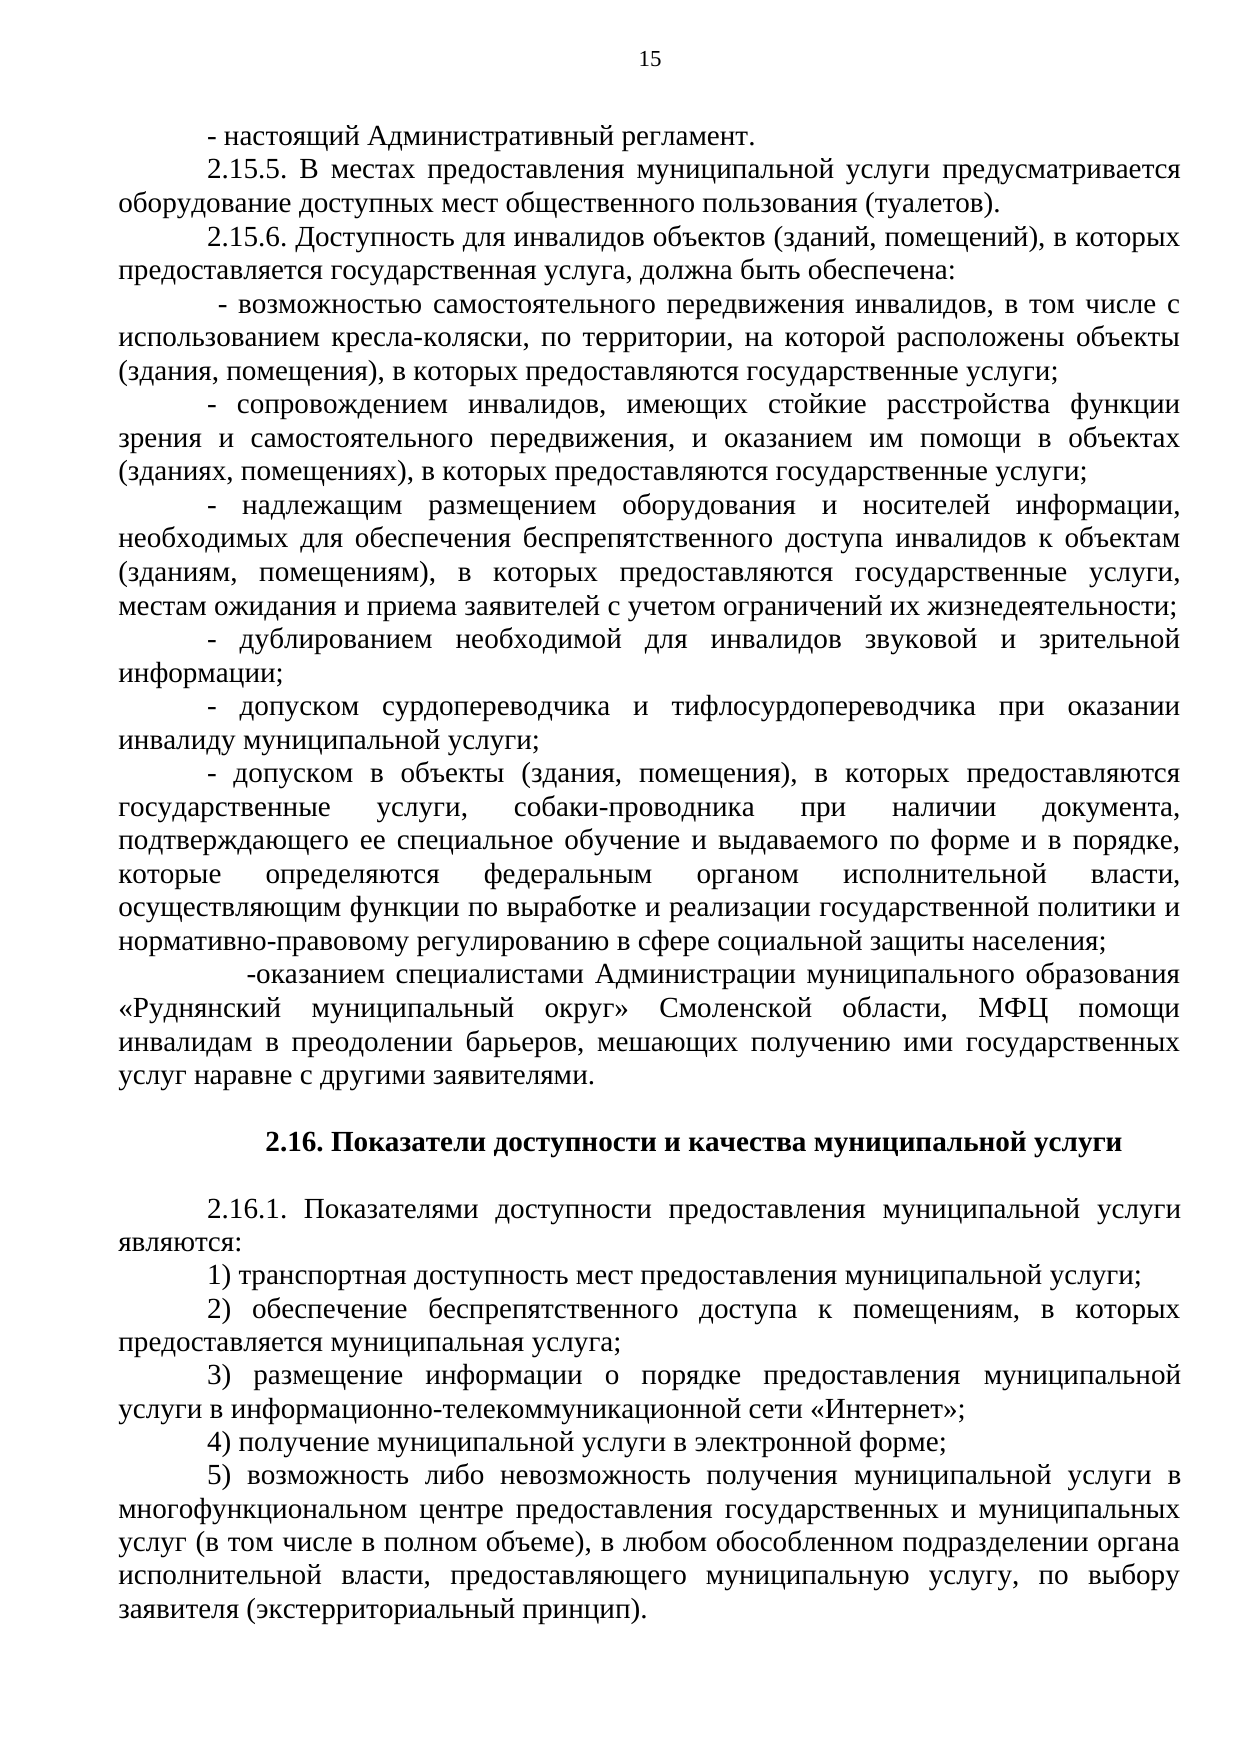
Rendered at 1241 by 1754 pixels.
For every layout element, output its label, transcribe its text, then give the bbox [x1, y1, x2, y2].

text - сопровождением инвалидов, имеющих стойкие расстройства функции зрения и самостоятельного передвижения, и оказанием им помощи в объектах (зданиях, помещениях), в которых предоставляются государственные услуги; [118, 386, 1181, 487]
text 2.16. Показатели доступности и качества муниципальной услуги [118, 1124, 1181, 1158]
text 1) транспортная доступность мест предоставления муниципальной услуги; [118, 1258, 1181, 1291]
text 4) получение муниципальной услуги в электронной форме; [118, 1425, 1181, 1458]
text 2.16.1. Показателями доступности предоставления муниципальной услуги являются: [118, 1191, 1181, 1258]
text 2) обеспечение беспрепятственного доступа к помещениям, в которых предоставляется муниципальная услуга; [118, 1291, 1181, 1358]
text - дублированием необходимой для инвалидов звуковой и зрительной информации; [118, 621, 1181, 688]
text 2.15.6. Доступность для инвалидов объектов (зданий, помещений), в которых предоставляется государственная услуга, должна быть обеспечена: [118, 219, 1181, 286]
text - возможностью самостоятельного передвижения инвалидов, в том числе с использованием кресла-коляски, по территории, на которой расположены объекты (здания, помещения), в которых предоставляются государственные услуги; [118, 286, 1181, 386]
text - допуском в объекты (здания, помещения), в которых предоставляются государственные услуги, собаки-проводника при наличии документа, подтверждающего ее специальное обучение и выдаваемого по форме и в порядке, которые определяются федеральным органом исполнительной власти, осуществляющим функции по выработке и реализации государственной политики и нормативно-правовому регулированию в сфере социальной защиты населения; [118, 755, 1181, 957]
text - допуском сурдопереводчика и тифлосурдопереводчика при оказании инвалиду муниципальной услуги; [118, 688, 1181, 755]
text - надлежащим размещением оборудования и носителей информации, необходимых для обеспечения беспрепятственного доступа инвалидов к объектам (зданиям, помещениям), в которых предоставляются государственные услуги, местам ожидания и приема заявителей с учетом ограничений их жизнедеятельности; [118, 487, 1181, 621]
text 5) возможность либо невозможность получения муниципальной услуги в многофункциональном центре предоставления государственных и муниципальных услуг (в том числе в полном объеме), в любом обособленном подразделении органа исполнительной власти, предоставляющего муниципальную услугу, по выбору заявителя (экстерриториальный принцип). [118, 1458, 1181, 1625]
text 2.15.5. В местах предоставления муниципальной услуги предусматривается оборудование доступных мест общественного пользования (туалетов). [118, 152, 1181, 219]
text - настоящий Административный регламент. [118, 118, 1181, 152]
text 3) размещение информации о порядке предоставления муниципальной услуги в информационно-телекоммуникационной сети «Интернет»; [118, 1358, 1181, 1425]
text -оказанием специалистами Администрации муниципального образования «Руднянский муниципальный округ» Смоленской области, МФЦ помощи инвалидам в преодолении барьеров, мешающих получению ими государственных услуг наравне с другими заявителями. [118, 957, 1181, 1091]
